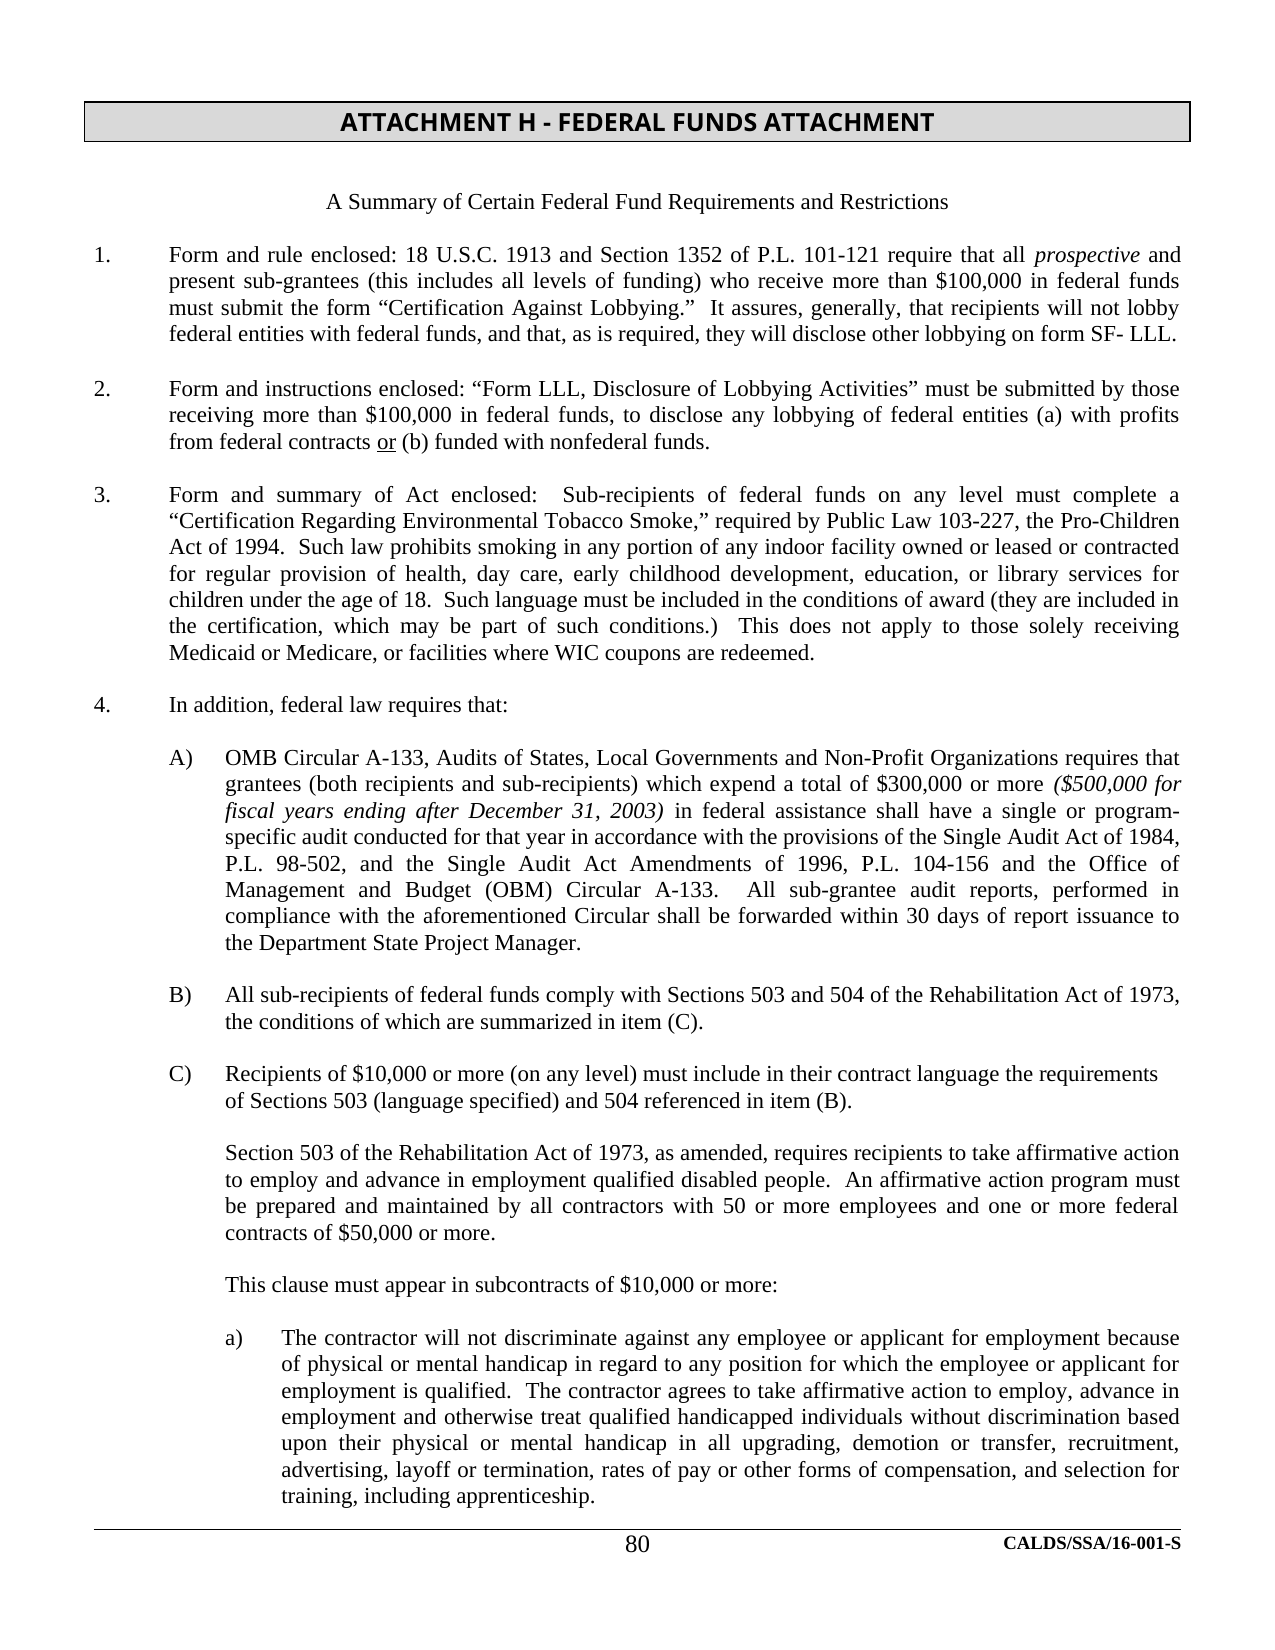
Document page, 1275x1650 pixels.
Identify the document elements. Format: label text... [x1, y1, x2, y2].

text 2. Form and instructions enclosed: “Form LLL, Disclosure of Lobbying Activities” must be submitted by those receiving more than $100,000 in federal funds, to disclose any lobbying of federal entities (a) with profits from federal contracts or (b) funded with nonfederal funds. [94, 375, 1181, 454]
text a) The contractor will not discriminate against any employee or applicant for employment because of physical or mental handicap in regard to any position for which the employee or applicant for employment is qualified. The contractor agrees to take affirmative action to employ, advance in employment and otherwise treat qualified handicapped individuals without discrimination based upon their physical or mental handicap in all upgrading, demotion or transfer, recruitment, advertising, layoff or termination, rates of pay or other forms of compensation, and selection for training, including apprenticeship. [225, 1324, 1181, 1508]
text 4. In addition, federal law requires that: [94, 691, 1181, 718]
text A Summary of Certain Federal Fund Requirements and Restrictions [94, 188, 1181, 215]
text Section 503 of the Rehabilitation Act of 1973, as amended, requires recipients to take affirmative action to employ and advance in employment qualified disabled people. An affirmative action program must be prepared and maintained by all contractors with 50 or more employees and one or more federal contracts of $50,000 or more. [225, 1139, 1181, 1245]
text 1. Form and rule enclosed: 18 U.S.C. 1913 and Section 1352 of P.L. 101-121 require that all prospective and present sub-grantees (this includes all levels of funding) who receive more than $100,000 in federal funds must submit the form “Certification Against Lobbying.” It assures, generally, that recipients will not lobby federal entities with federal funds, and that, as is required, they will disclose other lobbying on form SF- LLL. [94, 241, 1181, 346]
text This clause must appear in subcontracts of $10,000 or more: [225, 1271, 1181, 1298]
text C) Recipients of $10,000 or more (on any level) must include in their contract language the requirements of Sections 503 (language specified) and 504 referenced in item (B). [169, 1060, 1181, 1113]
subtitle ATTACHMENT H - FEDERAL FUNDS ATTACHMENT [85, 103, 1189, 141]
text 3. Form and summary of Act enclosed: Sub-recipients of federal funds on any level must complete a “Certification Regarding Environmental Tobacco Smoke,” required by Public Law 103-227, the Pro-Children Act of 1994. Such law prohibits smoking in any portion of any indoor facility owned or leased or contracted for regular provision of health, day care, early childhood development, education, or library services for children under the age of 18. Such language must be included in the conditions of award (they are included in the certification, which may be part of such conditions.) This does not apply to those solely receiving Medicaid or Medicare, or facilities where WIC coupons are redeemed. [94, 481, 1181, 665]
text B) All sub-recipients of federal funds comply with Sections 503 and 504 of the Rehabilitation Act of 1973, the conditions of which are summarized in item (C). [169, 981, 1181, 1034]
list OMB Circular A-133, Audits of States, Local Governments and Non-Profit Organizations requires that grantees (both recipients and sub-recipients) which expend a total of $300,000 or more ($500,000 for fiscal years ending after December 31, 2003) in federal assistance shall have a single or program-specific audit conducted for that year in accordance with the provisions of the Single Audit Act of 1984, P.L. 98-502, and the Single Audit Act Amendments of 1996, P.L. 104-156 and the Office of Management and Budget (OBM) Circular A-133. All sub-grantee audit reports, performed in compliance with the aforementioned Circular shall be forwarded within 30 days of report issuance to the Department State Project Manager. [169, 744, 1181, 955]
